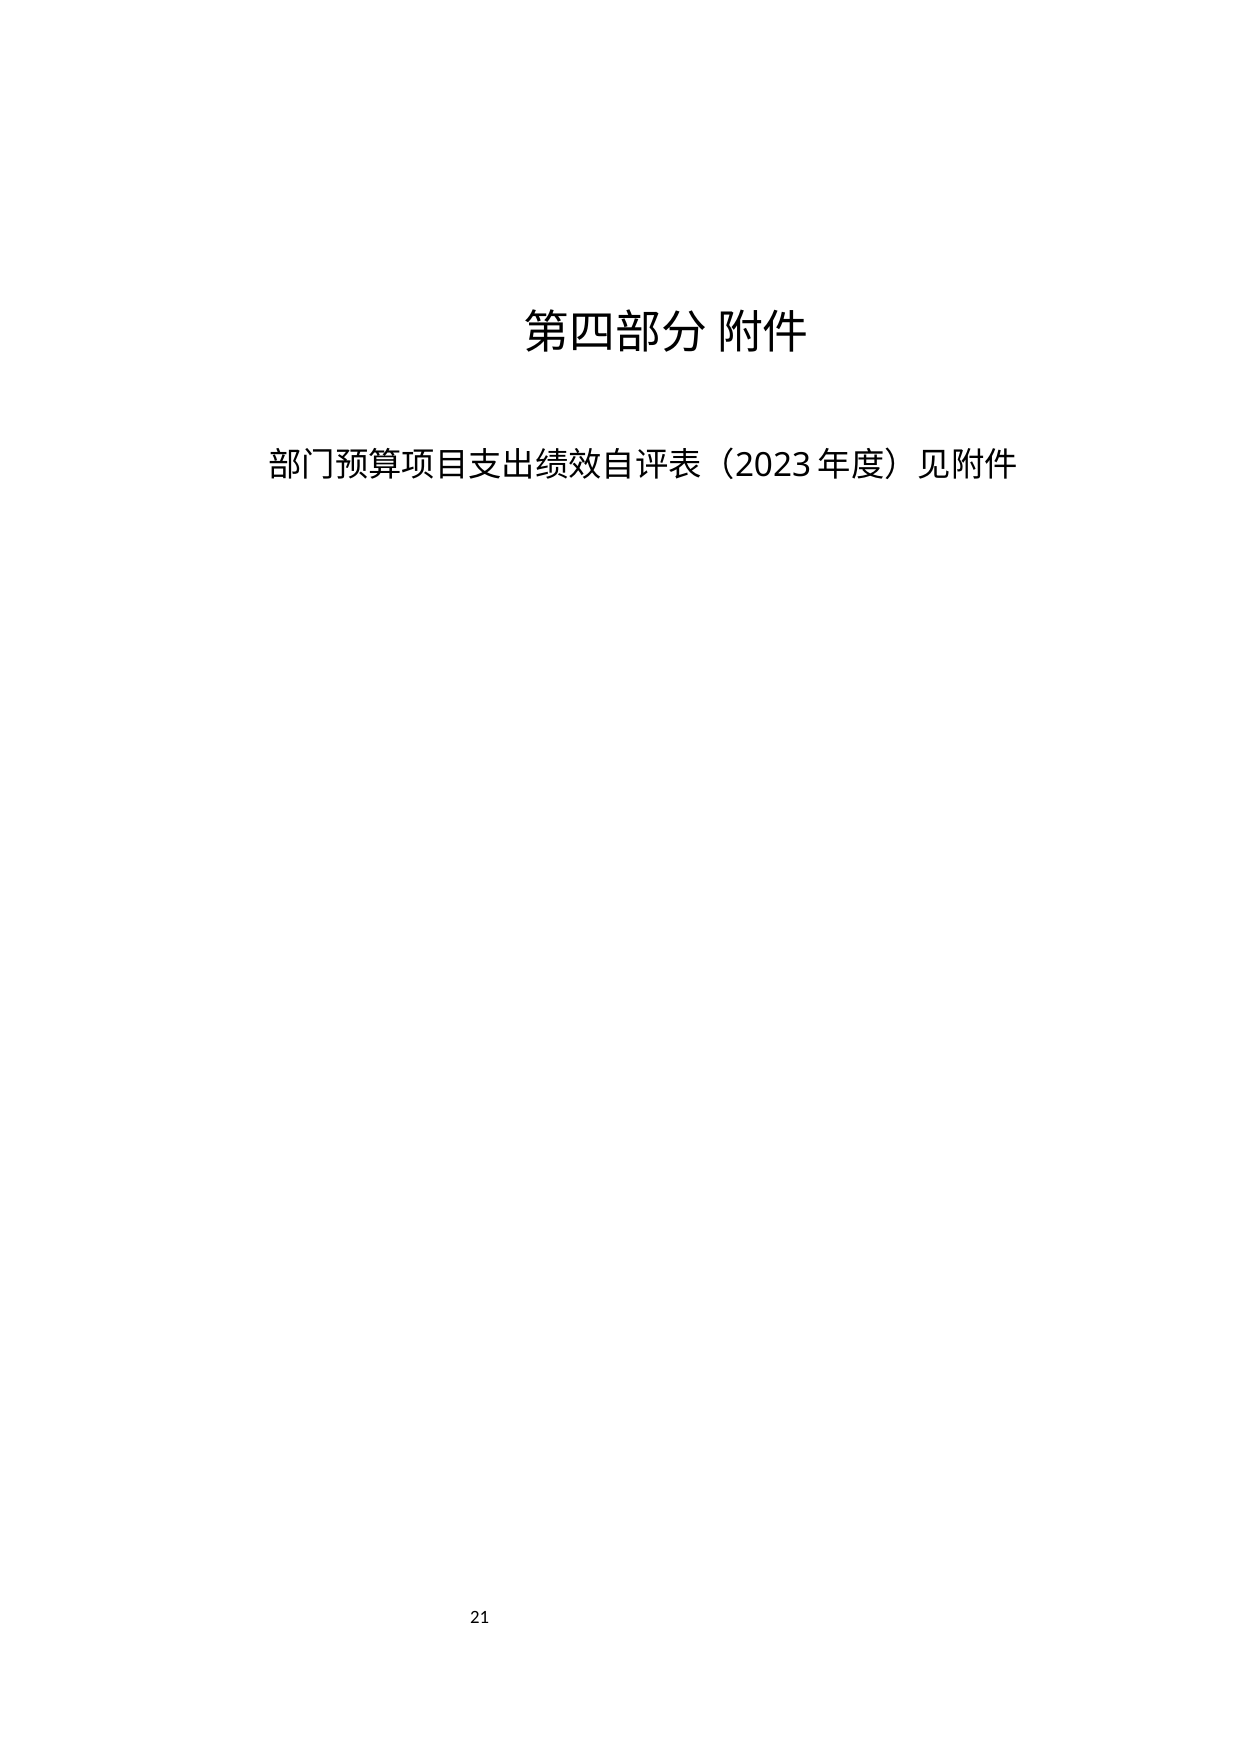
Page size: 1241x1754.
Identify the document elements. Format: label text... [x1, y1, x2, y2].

text 第四部分 附件 [135, 295, 1106, 362]
text 部门预算项目支出绩效自评表（2023年度）见附件 [135, 428, 1106, 495]
